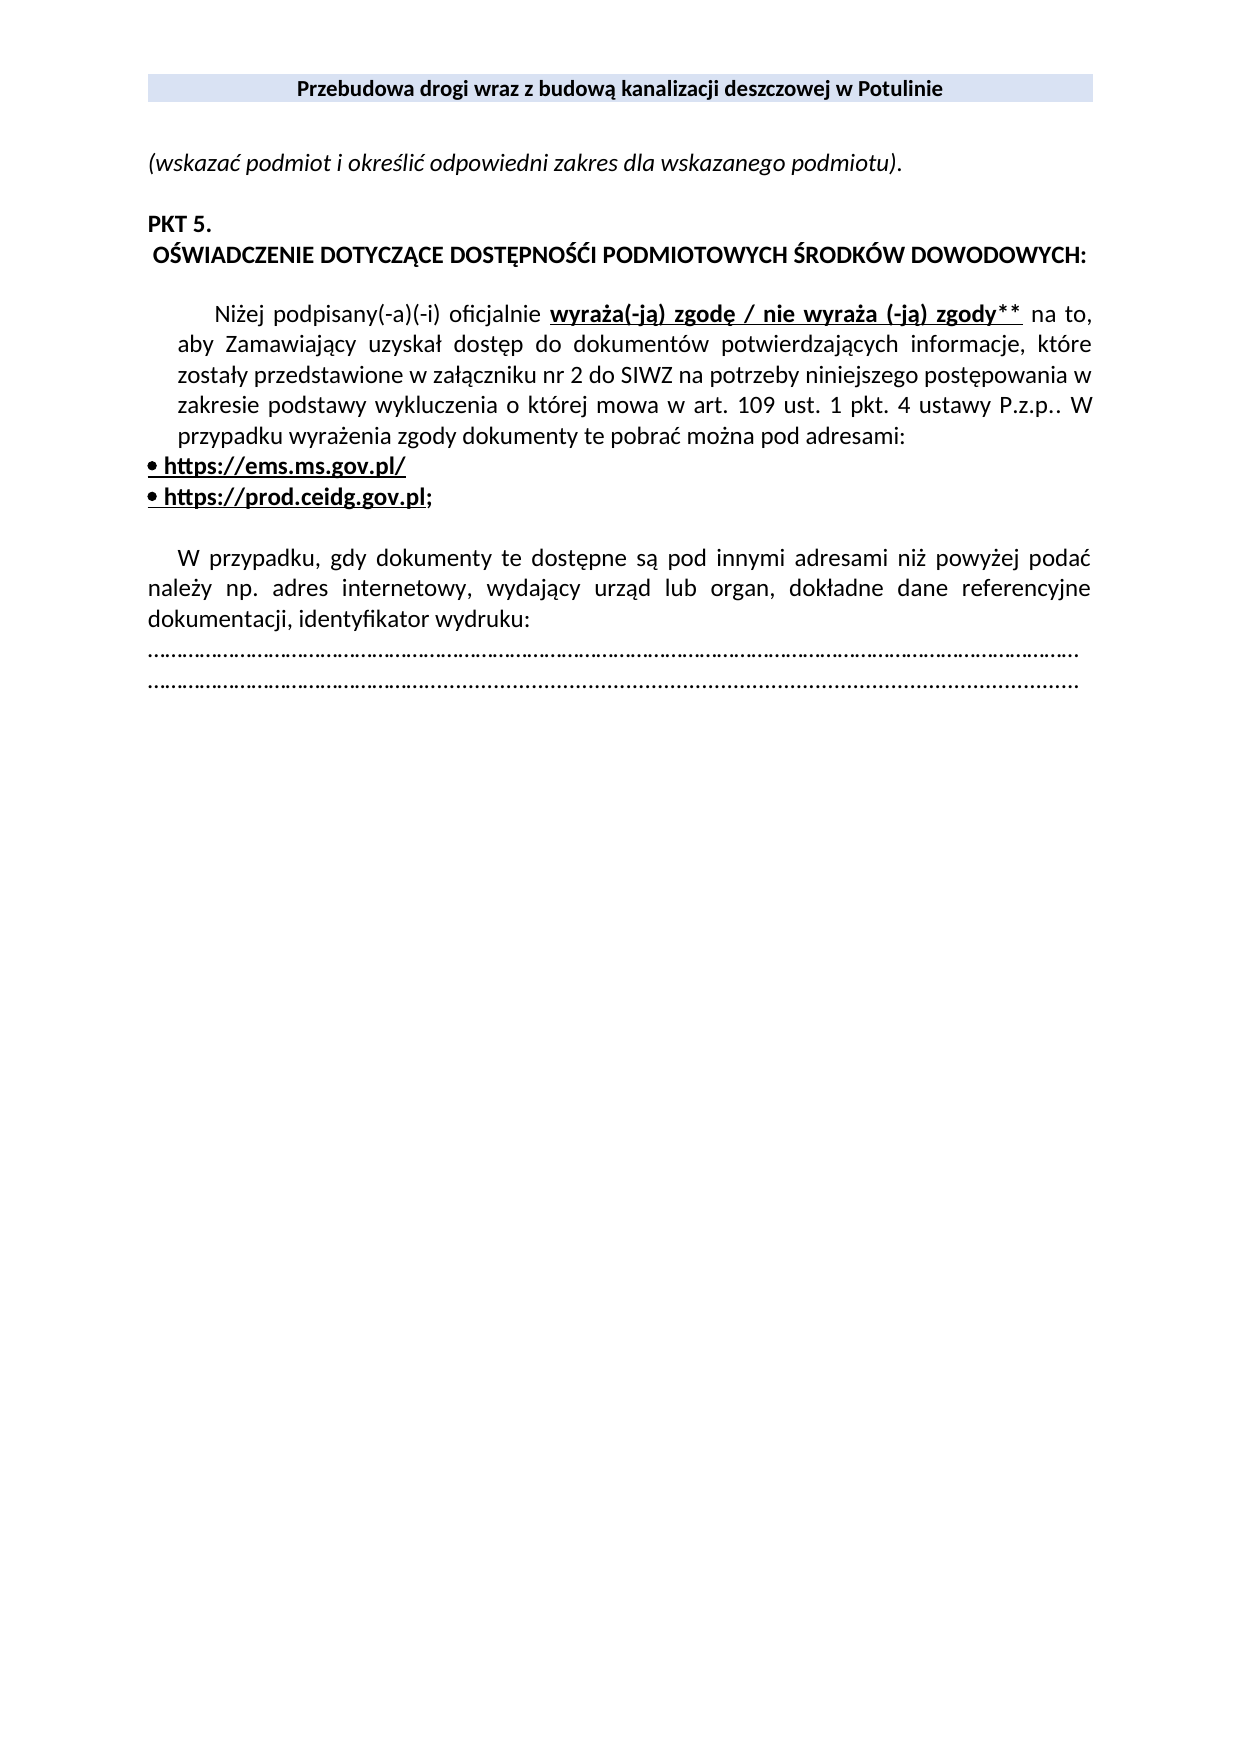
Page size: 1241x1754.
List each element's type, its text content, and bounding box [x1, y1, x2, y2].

text PKT 5. [148, 209, 1093, 239]
text (wskazać podmiot i określić odpowiedni zakres dla wskazanego podmiotu). [148, 148, 1093, 178]
text https://ems.ms.gov.pl/ [148, 450, 1093, 481]
text Niżej podpisany(-a)(-i) oficjalnie wyraża(-ją) zgodę / nie wyraża (-ją) zgody** na to, aby Zamawiający uzyskał dostęp do dokumentów potwierdzających informacje, które zostały przedstawione w załączniku nr 2 do SIWZ na potrzeby niniejszego postępowania w zakresie podstawy wykluczenia o której mowa w art. 109 ust. 1 pkt. 4 ustawy P.z.p.. W przypadku wyrażenia zgody dokumenty te pobrać można pod adresami: [177, 298, 1093, 450]
text W przypadku, gdy dokumenty te dostępne są pod innymi adresami niż powyżej podać należy np. adres internetowy, wydający urząd lub organ, dokładne dane referencyjne dokumentacji, identyfikator wydruku: [148, 542, 1093, 633]
text https://prod.ceidg.gov.pl; [148, 481, 1093, 511]
text OŚWIADCZENIE DOTYCZĄCE DOSTĘPNOŚĆI PODMIOTOWYCH ŚRODKÓW DOWODOWYCH: [148, 239, 450, 270]
text …………………………………………………………………………………………………………………………………………………………………………………………........................................................................................................ [148, 633, 1093, 694]
